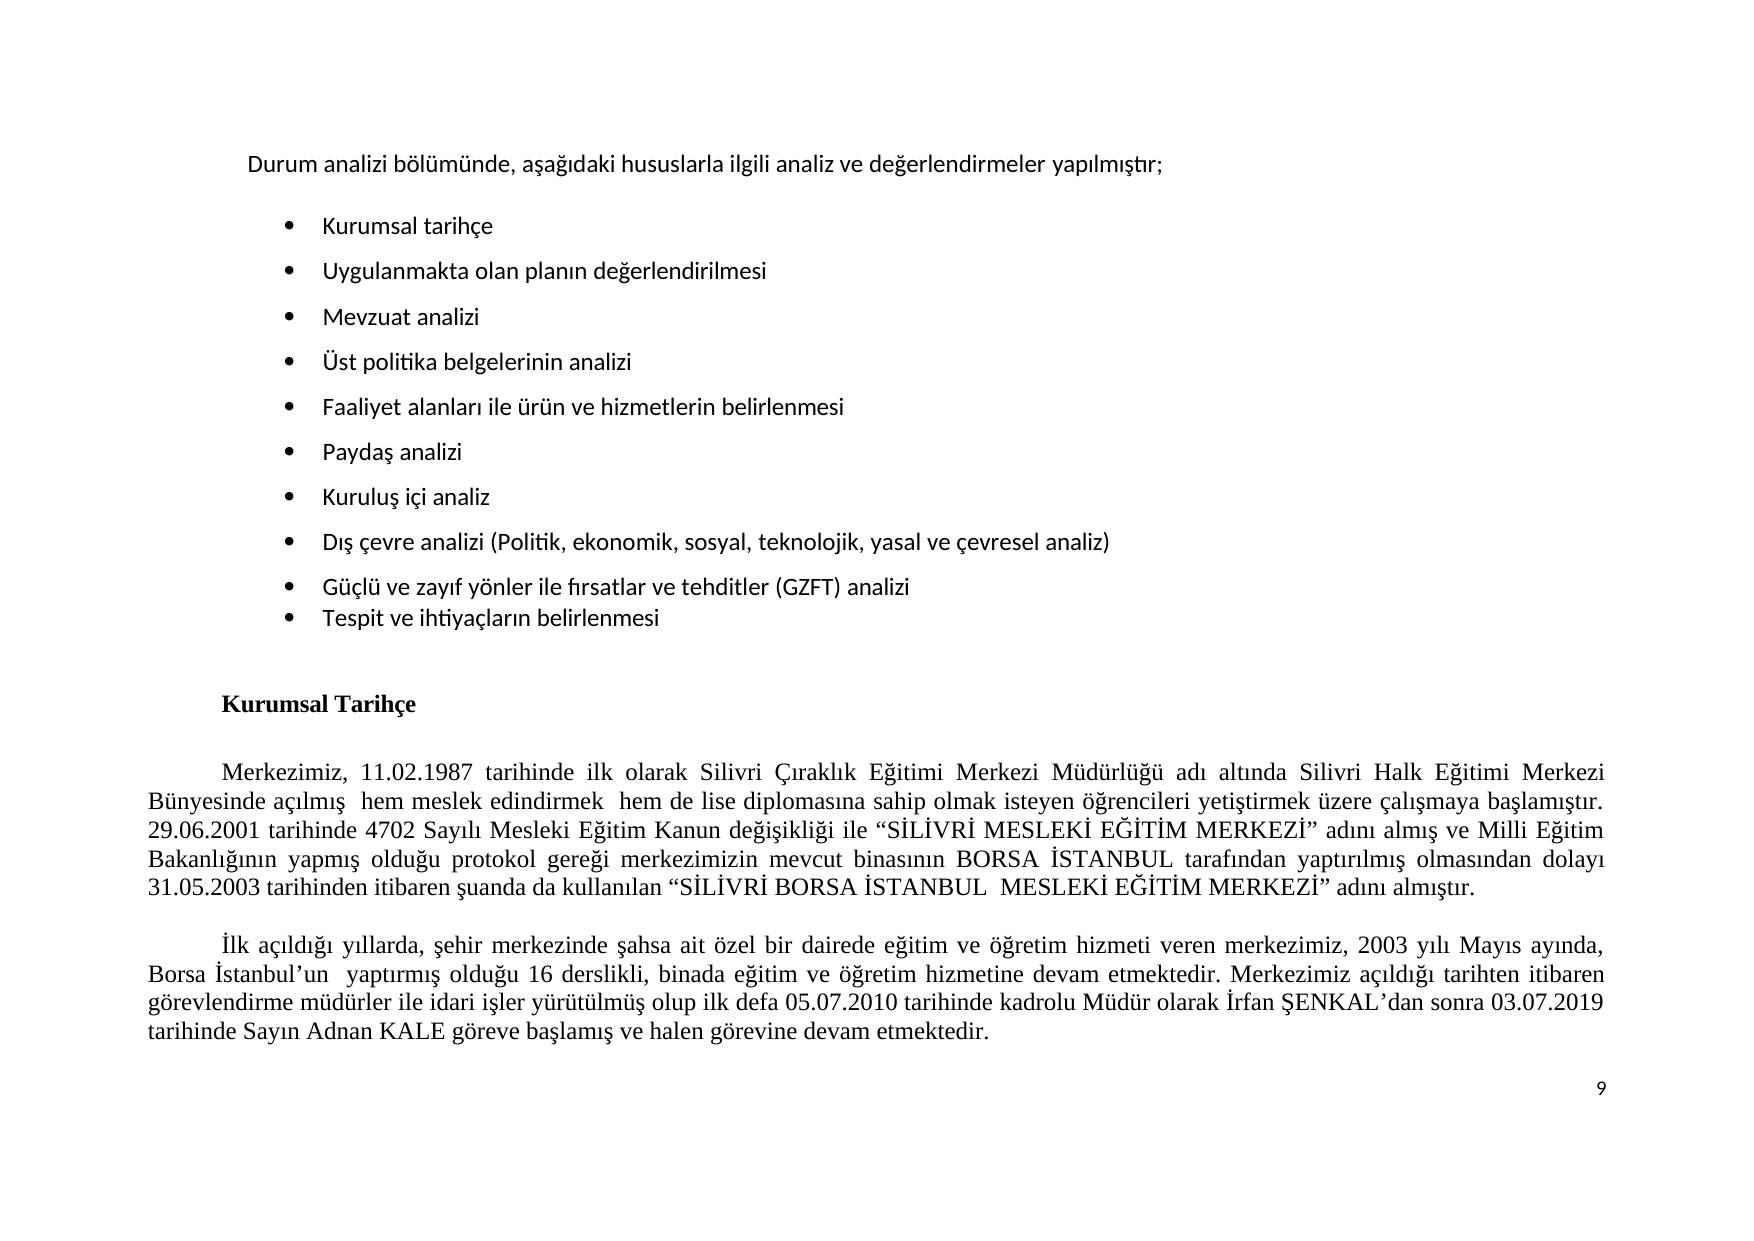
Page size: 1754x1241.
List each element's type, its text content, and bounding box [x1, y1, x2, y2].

list Dış çevre analizi (Politik, ekonomik, sosyal, teknolojik, yasal ve çevresel analiz) [285, 527, 1606, 557]
list Faaliyet alanları ile ürün ve hizmetlerin belirlenmesi [285, 391, 1606, 422]
text Merkezimiz, 11.02.1987 tarihinde ilk olarak Silivri Çıraklık Eğitimi Merkezi Müdürlüğü adı altında Silivri Halk Eğitimi Merkezi Bünyesinde açılmış hem meslek edindirmek hem de lise diplomasına sahip olmak isteyen öğrencileri yetiştirmek üzere çalışmaya başlamıştır. 29.06.2001 tarihinde 4702 Sayılı Mesleki Eğitim Kanun değişikliği ile “SİLİVRİ MESLEKİ EĞİTİM MERKEZİ” adını almış ve Milli Eğitim Bakanlığının yapmış olduğu protokol gereği merkezimizin mevcut binasının BORSA İSTANBUL tarafından yaptırılmış olmasından dolayı 31.05.2003 tarihinden itibaren şuanda da kullanılan “SİLİVRİ BORSA İSTANBUL MESLEKİ EĞİTİM MERKEZİ” adını almıştır. [148, 757, 1606, 901]
list Kurumsal tarihçe [285, 210, 1606, 241]
list Mevzuat analizi [285, 301, 1606, 331]
list Güçlü ve zayıf yönler ile fırsatlar ve tehditler (GZFT) analizi [285, 572, 1606, 602]
text Durum analizi bölümünde, aşağıdaki hususlarla ilgili analiz ve değerlendirmeler yapılmıştır; [247, 148, 1501, 178]
list Paydaş analizi [285, 436, 1606, 467]
list Kuruluş içi analiz [285, 481, 1606, 512]
subtitle Kurumsal Tarihçe [148, 689, 1590, 718]
list Uygulanmakta olan planın değerlendirilmesi [285, 256, 1606, 286]
text İlk açıldığı yıllarda, şehir merkezinde şahsa ait özel bir dairede eğitim ve öğretim hizmeti veren merkezimiz, 2003 yılı Mayıs ayında, Borsa İstanbul’un yaptırmış olduğu 16 derslikli, binada eğitim ve öğretim hizmetine devam etmektedir. Merkezimiz açıldığı tarihten itibaren görevlendirme müdürler ile idari işler yürütülmüş olup ilk defa 05.07.2010 tarihinde kadrolu Müdür olarak İrfan ŞENKAL’dan sonra 03.07.2019 tarihinde Sayın Adnan KALE göreve başlamış ve halen görevine devam etmektedir. [148, 930, 1606, 1045]
list Üst politika belgelerinin analizi [285, 346, 1606, 376]
list Tespit ve ihtiyaçların belirlenmesi [285, 602, 1606, 633]
